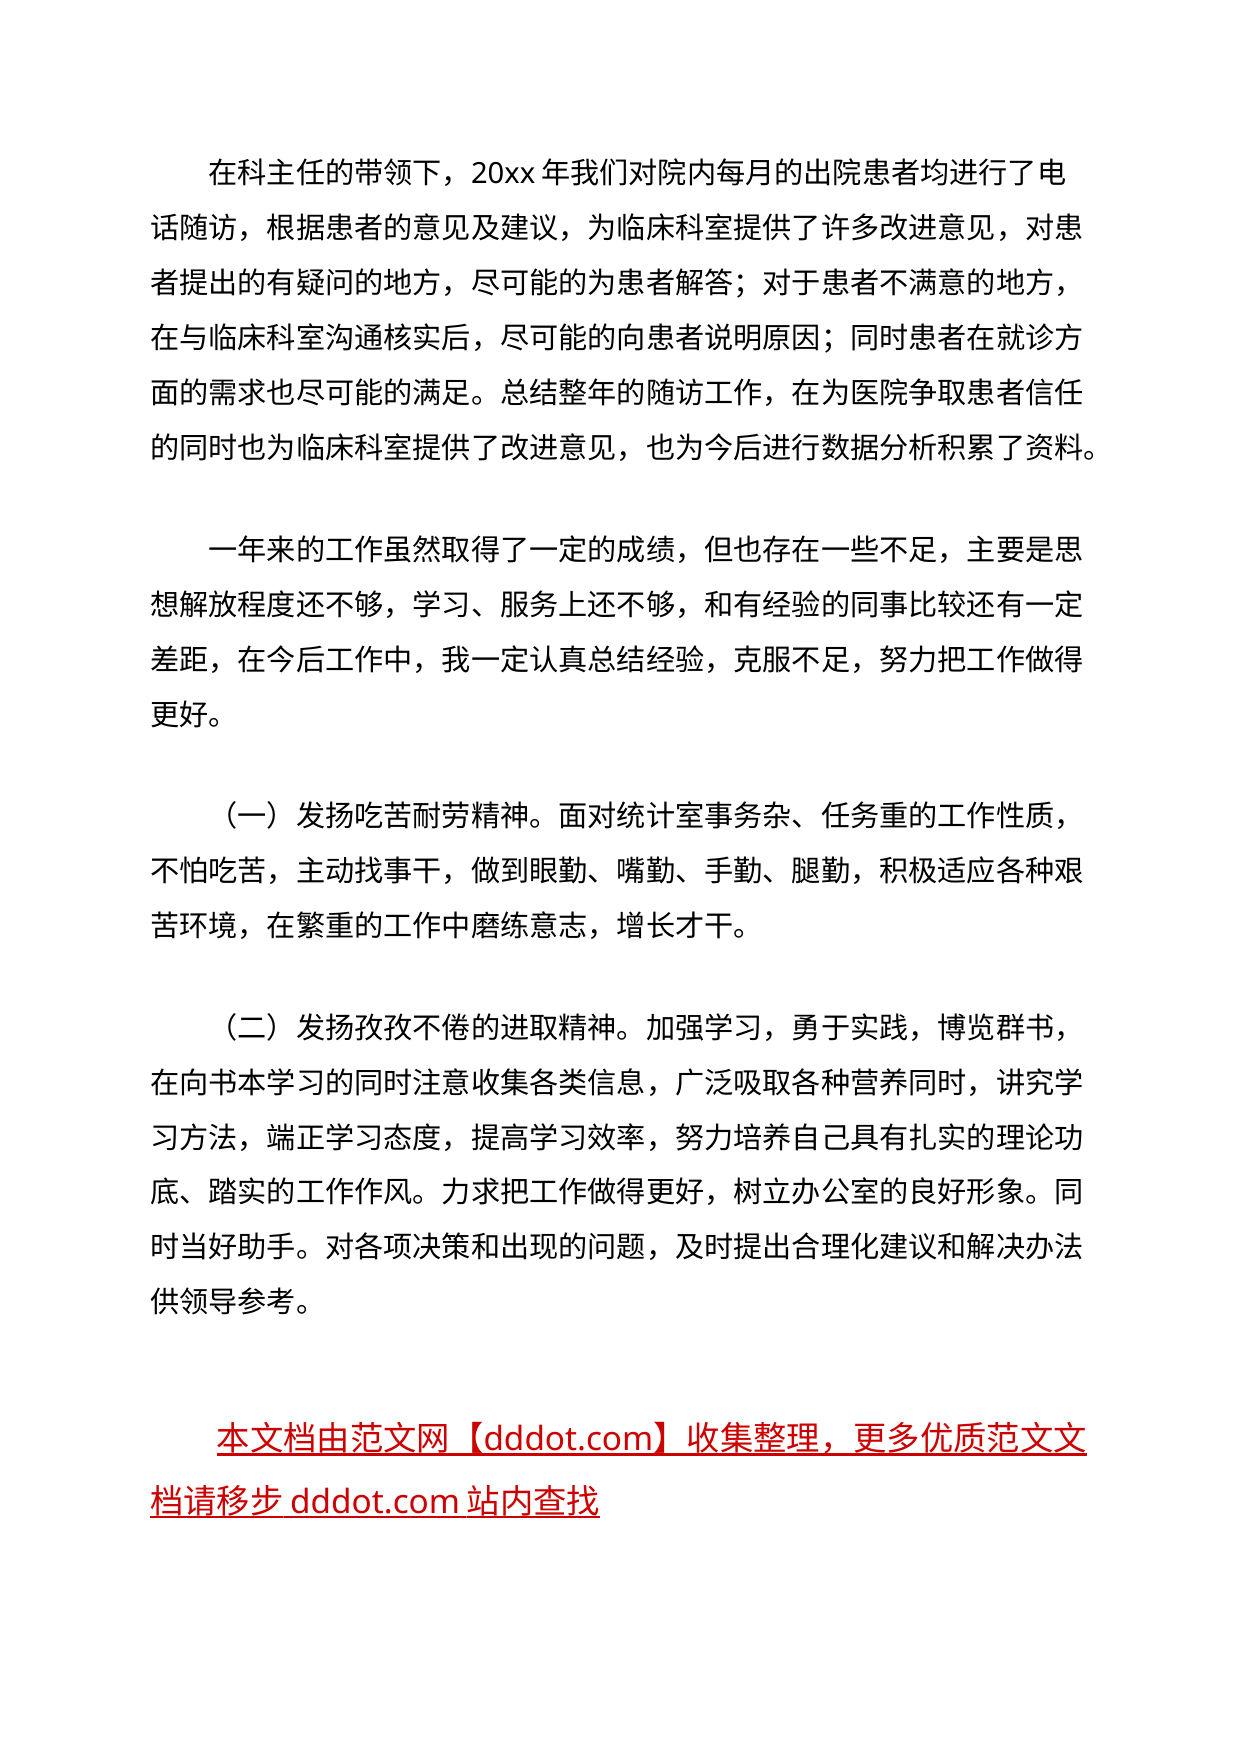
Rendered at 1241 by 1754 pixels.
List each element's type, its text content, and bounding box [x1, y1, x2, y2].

text 本文档由范文网【dddot.com】收集整理，更多优质范文文档请移步dddot.com站内查找 [150, 1412, 1090, 1523]
text 在科主任的带领下，20xx年我们对院内每月的出院患者均进行了电话随访，根据患者的意见及建议，为临床科室提供了许多改进意见，对患者提出的有疑问的地方，尽可能的为患者解答；对于患者不满意的地方，在与临床科室沟通核实后，尽可能的向患者说明原因；同时患者在就诊方面的需求也尽可能的满足。总结整年的随访工作，在为医院争取患者信任的同时也为临床科室提供了改进意见，也为今后进行数据分析积累了资料。 [150, 150, 1090, 467]
text （一）发扬吃苦耐劳精神。面对统计室事务杂、任务重的工作性质，不怕吃苦，主动找事干，做到眼勤、嘴勤、手勤、腿勤，积极适应各种艰苦环境，在繁重的工作中磨练意志，增长才干。 [150, 793, 1090, 945]
text 一年来的工作虽然取得了一定的成绩，但也存在一些不足，主要是思想解放程度还不够，学习、服务上还不够，和有经验的同事比较还有一定差距，在今后工作中，我一定认真总结经验，克服不足，努力把工作做得更好。 [150, 526, 1090, 733]
text （二）发扬孜孜不倦的进取精神。加强学习，勇于实践，博览群书，在向书本学习的同时注意收集各类信息，广泛吸取各种营养同时，讲究学习方法，端正学习态度，提高学习效率，努力培养自己具有扎实的理论功底、踏实的工作作风。力求把工作做得更好，树立办公室的良好形象。同时当好助手。对各项决策和出现的问题，及时提出合理化建议和解决办法供领导参考。 [150, 1004, 1090, 1321]
